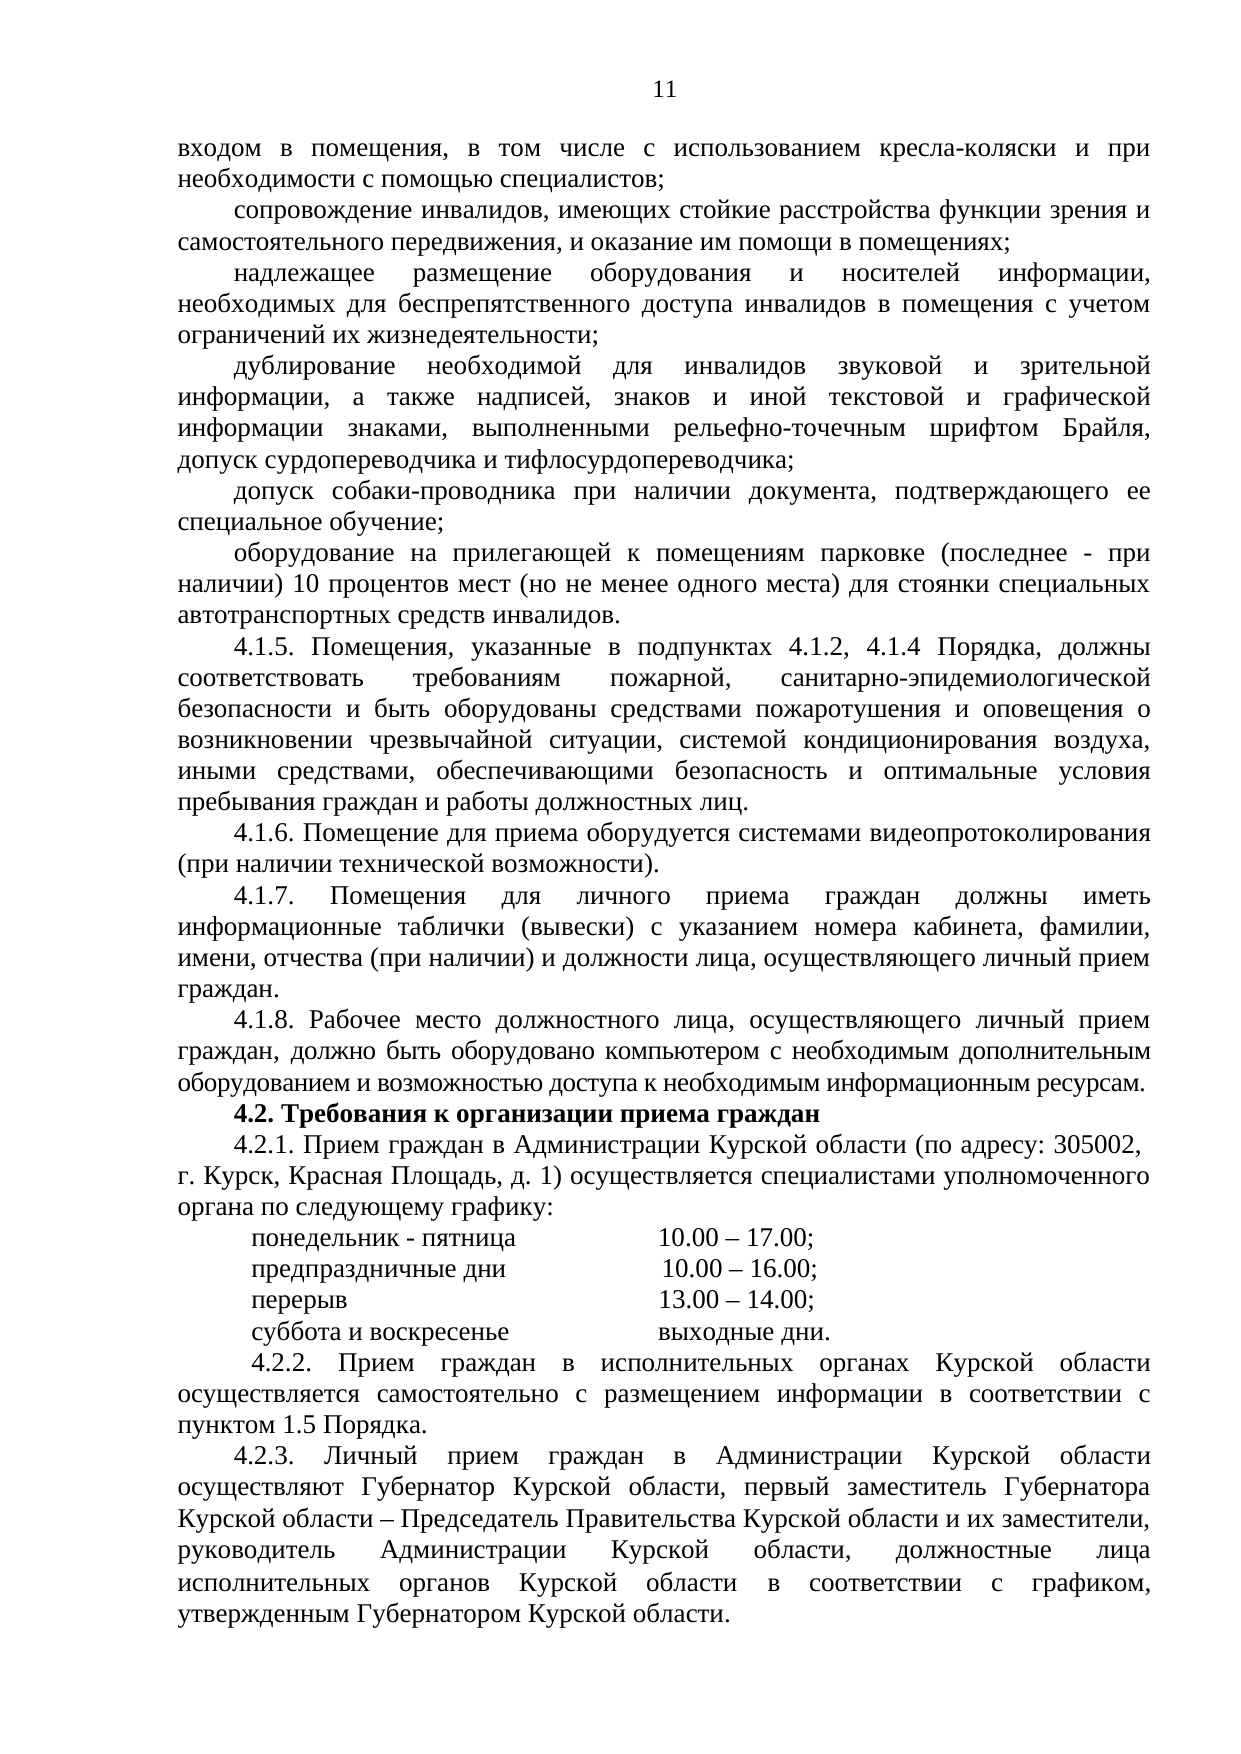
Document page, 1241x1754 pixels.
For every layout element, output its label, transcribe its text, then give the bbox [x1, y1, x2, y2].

text дублирование необходимой для инвалидов звуковой и зрительной информации, а также надписей, знаков и иной текстовой и графической информации знаками, выполненными рельефно-точечным шрифтом Брайля, допуск сурдопереводчика и тифлосурдопереводчика; [177, 349, 1152, 474]
text сопровождение инвалидов, имеющих стойкие расстройства функции зрения и самостоятельного передвижения, и оказание им помощи в помещениях; [177, 193, 1152, 256]
text 4.1.6. Помещение для приема оборудуется системами видеопротоколирования (при наличии технической возможности). [177, 816, 1152, 879]
text допуск собаки-проводника при наличии документа, подтверждающего ее специальное обучение; [177, 474, 1152, 536]
text 4.2.3. Личный прием граждан в Администрации Курской области осуществляют Губернатор Курской области, первый заместитель Губернатора Курской области – Председатель Правительства Курской области и их заместители, руководитель Администрации Курской области, должностные лица исполнительных органов Курской области в соответствии с графиком, утвержденным Губернатором Курской области. [177, 1439, 1152, 1629]
text оборудование на прилегающей к помещениям парковке (последнее - при наличии) 10 процентов мест (но не менее одного места) для стоянки специальных автотранспортных средств инвалидов. [177, 536, 1152, 629]
text надлежащее размещение оборудования и носителей информации, необходимых для беспрепятственного доступа инвалидов в помещения с учетом ограничений их жизнедеятельности; [177, 256, 1152, 349]
text 4.1.8. Рабочее место должностного лица, осуществляющего личный прием граждан, должно быть оборудовано компьютером с необходимым дополнительным оборудованием и возможностью доступа к необходимым информационным ресурсам. [177, 1003, 1152, 1097]
text перерыв 13.00 – 14.00; [177, 1284, 1152, 1315]
text понедельник - пятница 10.00 – 17.00; [177, 1221, 1152, 1252]
text предпраздничные дни 10.00 – 16.00; [177, 1252, 1152, 1284]
text 4.2.2. Прием граждан в исполнительных органах Курской области осуществляется самостоятельно с размещением информации в соответствии с пунктом 1.5 Порядка. [177, 1346, 1152, 1439]
text 4.1.5. Помещения, указанные в подпунктах 4.1.2, 4.1.4 Порядка, должны соответствовать требованиям пожарной, санитарно-эпидемиологической безопасности и быть оборудованы средствами пожаротушения и оповещения о возникновении чрезвычайной ситуации, системой кондиционирования воздуха, иными средствами, обеспечивающими безопасность и оптимальные условия пребывания граждан и работы должностных лиц. [177, 629, 1152, 816]
text суббота и воскресенье выходные дни. [177, 1315, 1152, 1346]
text 4.2.1. Прием граждан в Администрации Курской области (по адресу: 305002, г. Курск, Красная Площадь, д. 1) осуществляется специалистами уполномоченного органа по следующему графику: [177, 1128, 1152, 1221]
text 4.1.7. Помещения для личного приема граждан должны иметь информационные таблички (вывески) с указанием номера кабинета, фамилии, имени, отчества (при наличии) и должности лица, осуществляющего личный прием граждан. [177, 879, 1152, 1003]
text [177, 131, 1152, 193]
text 4.2. Требования к организации приема граждан [177, 1097, 1152, 1128]
